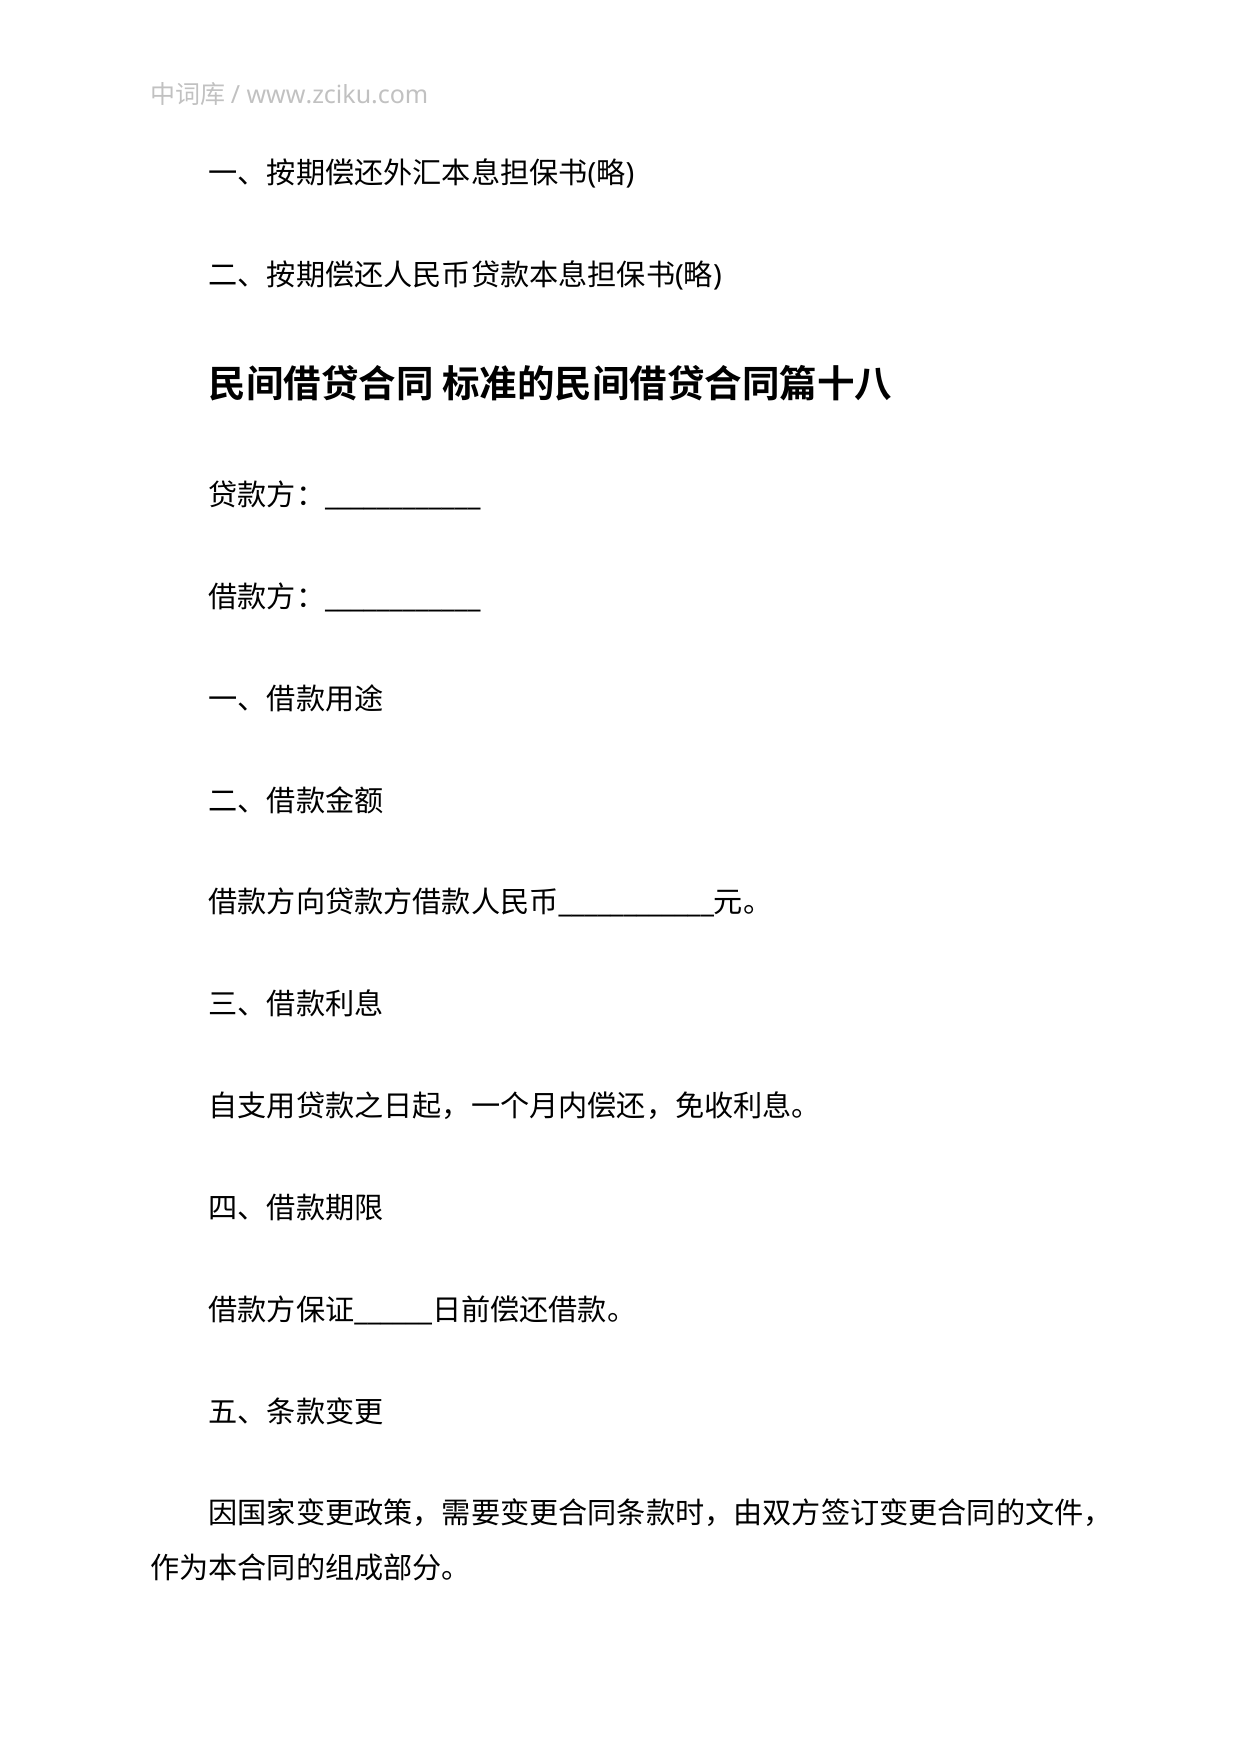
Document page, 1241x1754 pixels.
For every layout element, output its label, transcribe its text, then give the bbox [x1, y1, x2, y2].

text 二、借款金额 [150, 777, 1090, 819]
text 贷款方：____________ [150, 471, 1090, 514]
text 二、按期偿还人民币贷款本息担保书(略) [150, 252, 1090, 294]
text 民间借贷合同 标准的民间借贷合同篇十八 [150, 354, 1090, 408]
text 一、借款用途 [150, 675, 1090, 718]
text 三、借款利息 [150, 981, 1090, 1023]
text 因国家变更政策，需要变更合同条款时，由双方签订变更合同的文件，作为本合同的组成部分。 [150, 1490, 1090, 1587]
text 四、借款期限 [150, 1184, 1090, 1227]
text 一、按期偿还外汇本息担保书(略) [150, 150, 1090, 192]
text 借款方：____________ [150, 573, 1090, 616]
text 五、条款变更 [150, 1388, 1090, 1430]
text 借款方保证______日前偿还借款。 [150, 1286, 1090, 1328]
text 自支用贷款之日起，一个月内偿还，免收利息。 [150, 1083, 1090, 1125]
text 借款方向贷款方借款人民币____________元。 [150, 879, 1090, 921]
